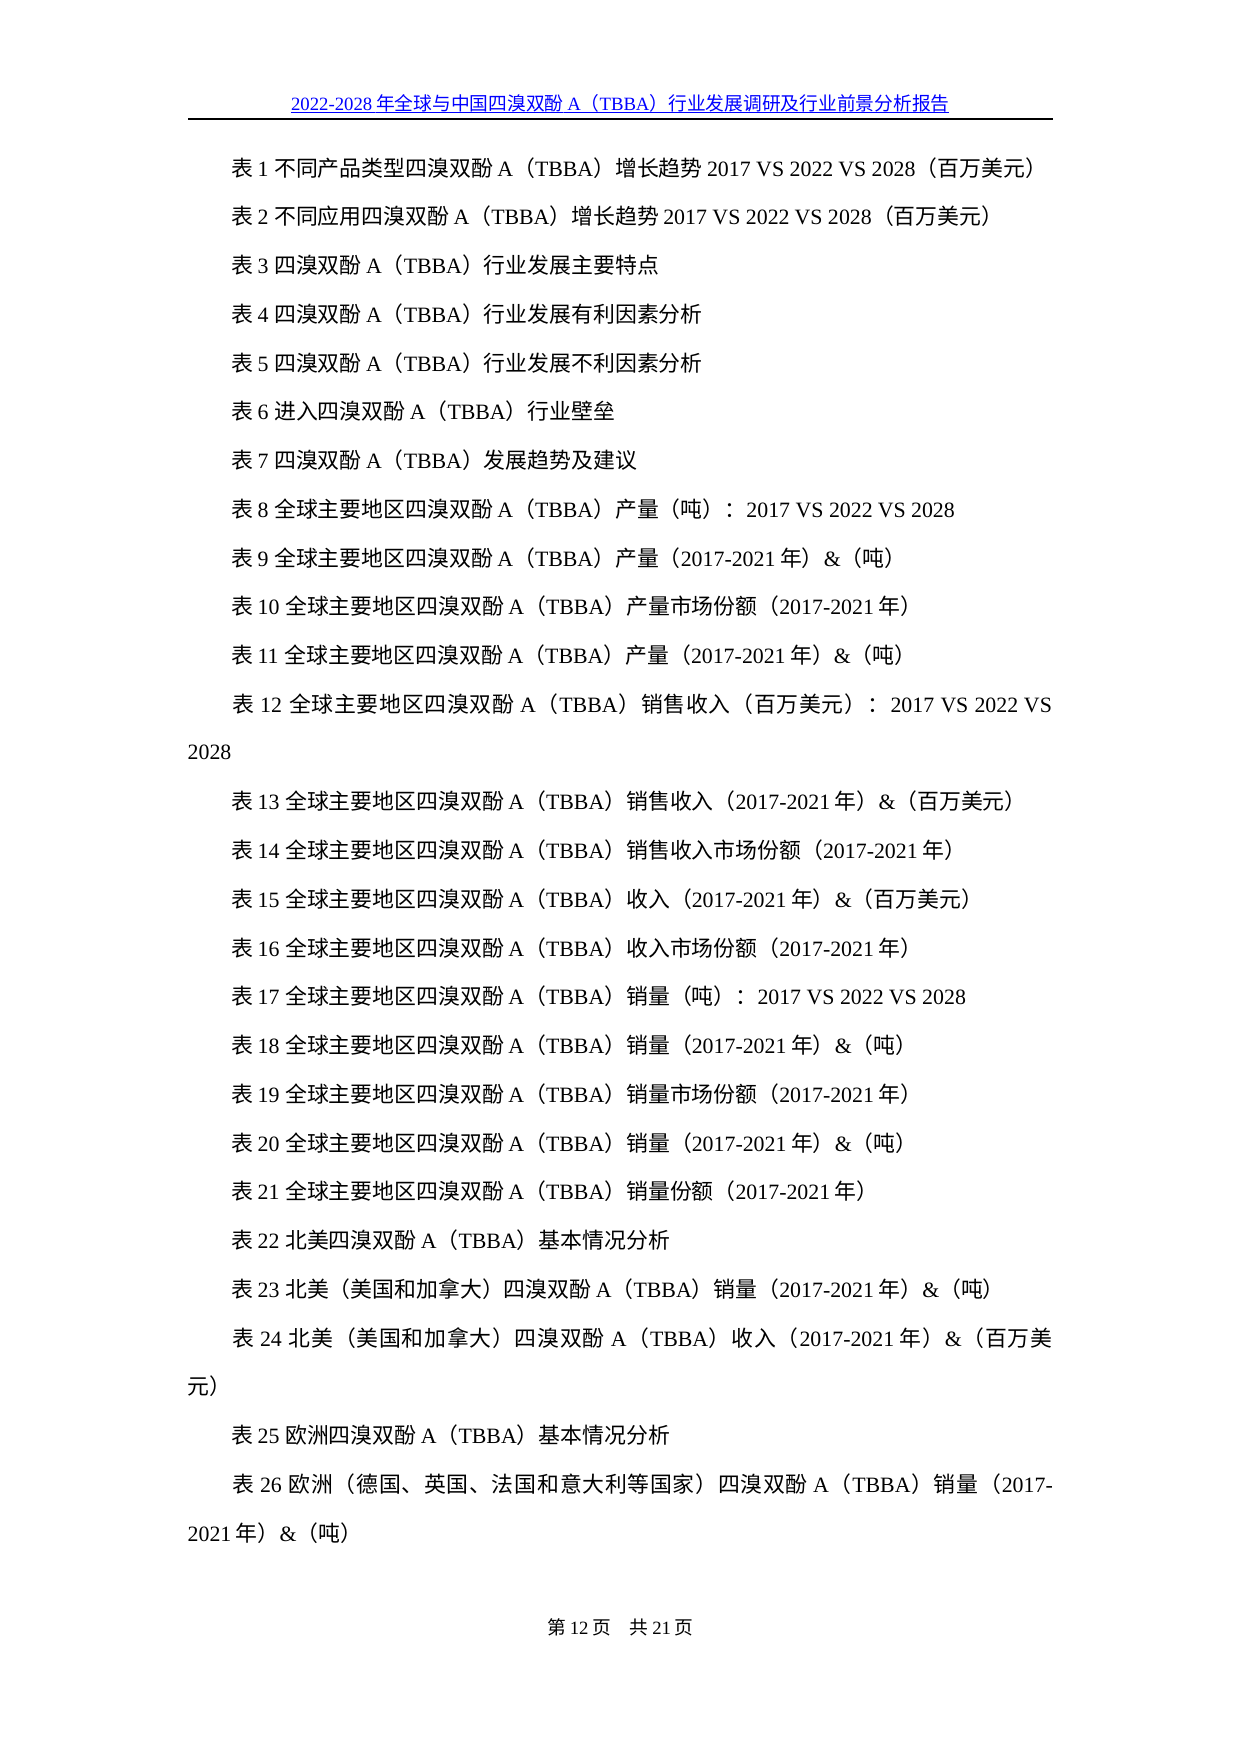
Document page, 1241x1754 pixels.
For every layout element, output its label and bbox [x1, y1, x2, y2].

text [187, 150, 1053, 1548]
